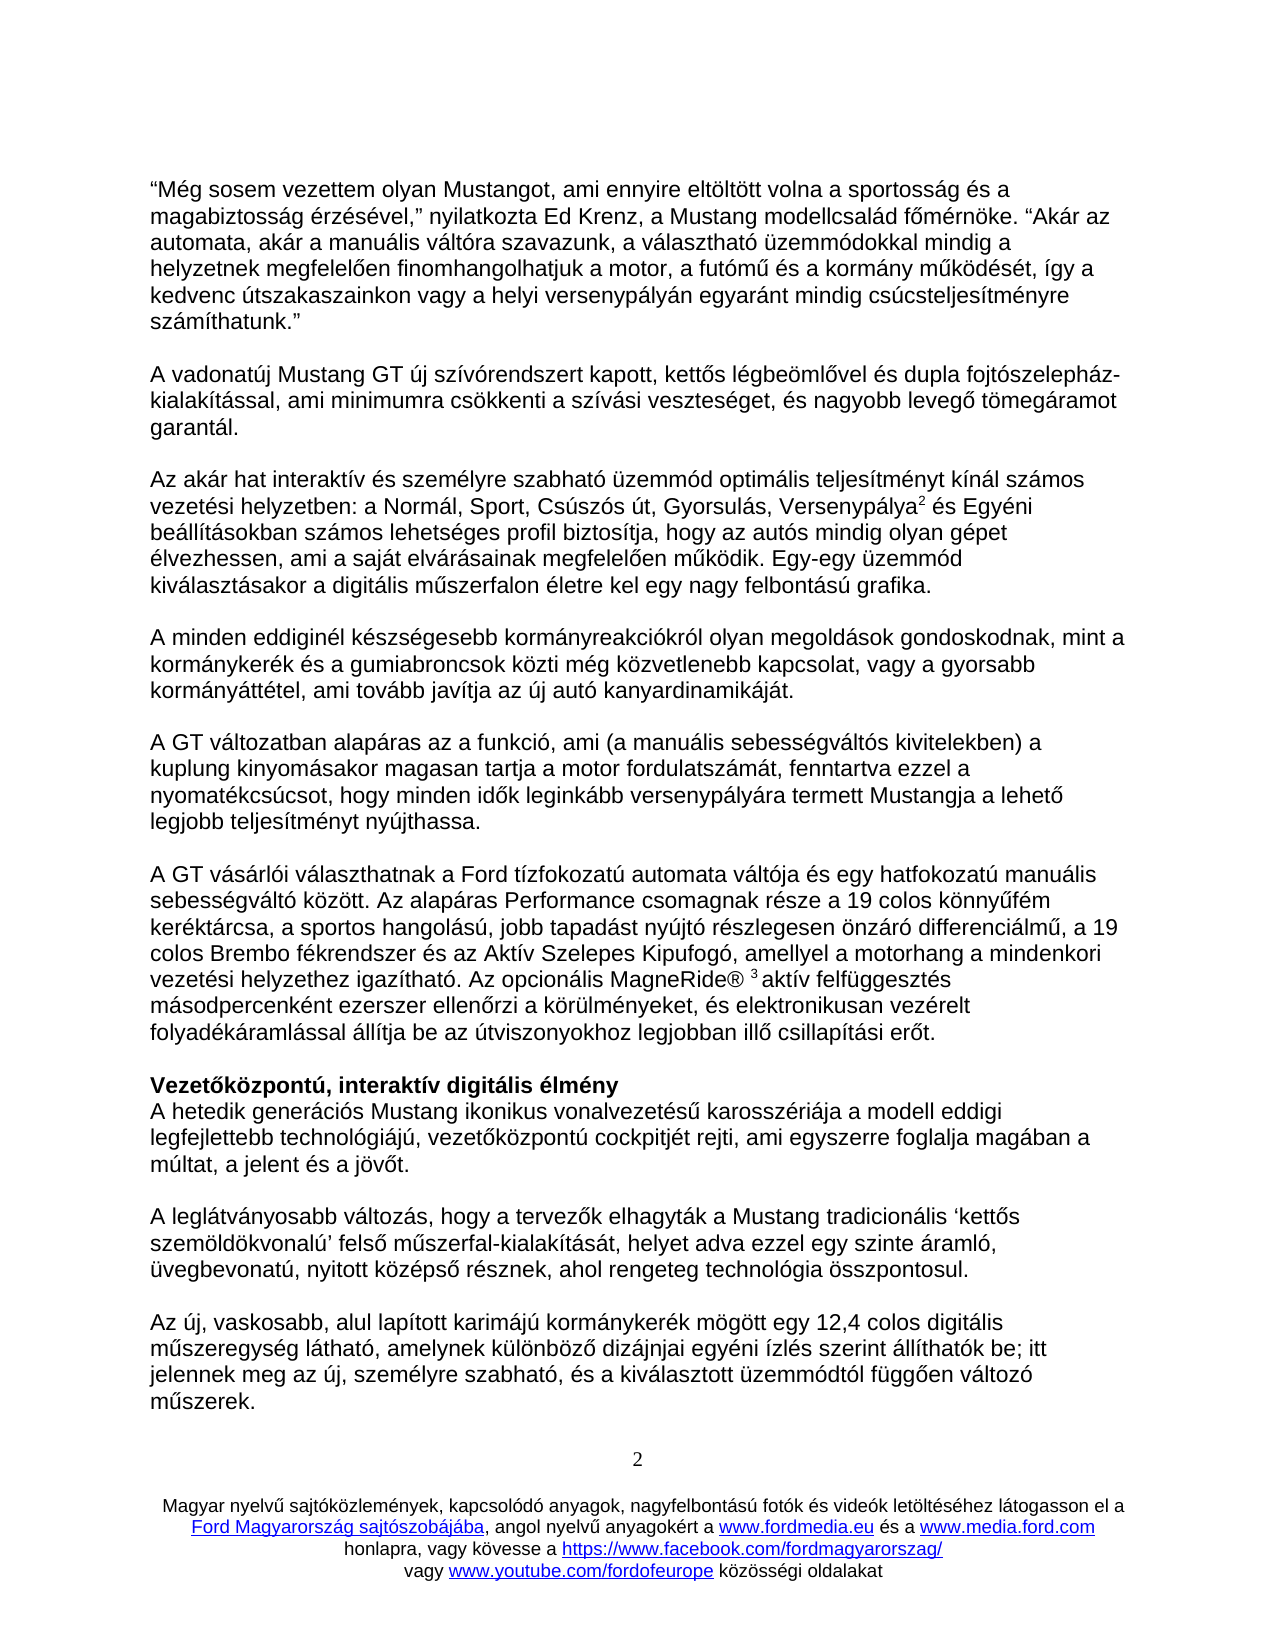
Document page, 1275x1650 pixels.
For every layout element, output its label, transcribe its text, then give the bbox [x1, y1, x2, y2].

text Az új, vaskosabb, alul lapított karimájú kormánykerék mögött egy 12,4 colos digitális műszeregység látható, amelynek különböző dizájnjai egyéni ízlés szerint állíthatók be; itt jelennek meg az új, személyre szabható, és a kiválasztott üzemmódtól függően változó műszerek. [150, 1309, 1125, 1414]
text A minden eddiginél készségesebb kormányreakciókról olyan megoldások gondoskodnak, mint a kormánykerék és a gumiabroncsok közti még közvetlenebb kapcsolat, vagy a gyorsabb kormányáttétel, ami tovább javítja az új autó kanyardinamikáját. [150, 624, 1125, 703]
text Vezetőközpontú, interaktív digitális élmény [150, 1072, 1125, 1098]
text A GT változatban alapáras az a funkció, ami (a manuális sebességváltós kivitelekben) a kuplung kinyomásakor magasan tartja a motor fordulatszámát, fenntartva ezzel a nyomatékcsúcsot, hogy minden idők leginkább versenypályára termett Mustangja a lehető legjobb teljesítményt nyújthassa. [150, 729, 1125, 834]
text A hetedik generációs Mustang ikonikus vonalvezetésű karosszériája a modell eddigi legfejlettebb technológiájú, vezetőközpontú cockpitjét rejti, ami egyszerre foglalja magában a múltat, a jelent és a jövőt. [150, 1098, 1125, 1177]
text Az akár hat interaktív és személyre szabható üzemmód optimális teljesítményt kínál számos vezetési helyzetben: a Normál, Sport, Csúszós út, Gyorsulás, Versenypálya2 és Egyéni beállításokban számos lehetséges profil biztosítja, hogy az autós mindig olyan gépet élvezhessen, ami a saját elvárásainak megfelelően működik. Egy-egy üzemmód kiválasztásakor a digitális műszerfalon életre kel egy nagy felbontású grafika. [150, 466, 1125, 598]
text A vadonatúj Mustang GT új szívórendszert kapott, kettős légbeömlővel és dupla fojtószelepház-kialakítással, ami minimumra csökkenti a szívási veszteséget, és nagyobb levegő tömegáramot garantál. [150, 361, 1125, 440]
text A leglátványosabb változás, hogy a tervezők elhagyták a Mustang tradicionális ‘kettős szemöldökvonalú’ felső műszerfal-kialakítását, helyet adva ezzel egy szinte áramló, üvegbevonatú, nyitott középső résznek, ahol rengeteg technológia összpontosul. [150, 1203, 1125, 1282]
text “Még sosem vezettem olyan Mustangot, ami ennyire eltöltött volna a sportosság és a magabiztosság érzésével,” nyilatkozta Ed Krenz, a Mustang modellcsalád főmérnöke. “Akár az automata, akár a manuális váltóra szavazunk, a választható üzemmódokkal mindig a helyzetnek megfelelően finomhangolhatjuk a motor, a futómű és a kormány működését, így a kedvenc útszakaszainkon vagy a helyi versenypályán egyaránt mindig csúcsteljesítményre számíthatunk.” [150, 176, 1125, 334]
text A GT vásárlói választhatnak a Ford tízfokozatú automata váltója és egy hatfokozatú manuális sebességváltó között. Az alapáras Performance csomagnak része a 19 colos könnyűfém keréktárcsa, a sportos hangolású, jobb tapadást nyújtó részlegesen önzáró differenciálmű, a 19 colos Brembo fékrendszer és az Aktív Szelepes Kipufogó, amellyel a motorhang a mindenkori vezetési helyzethez igazítható. Az opcionális MagneRide® 3 aktív felfüggesztés másodpercenként ezerszer ellenőrzi a körülményeket, és elektronikusan vezérelt folyadékáramlással állítja be az útviszonyokhoz legjobban illő csillapítási erőt. [150, 861, 1125, 1045]
